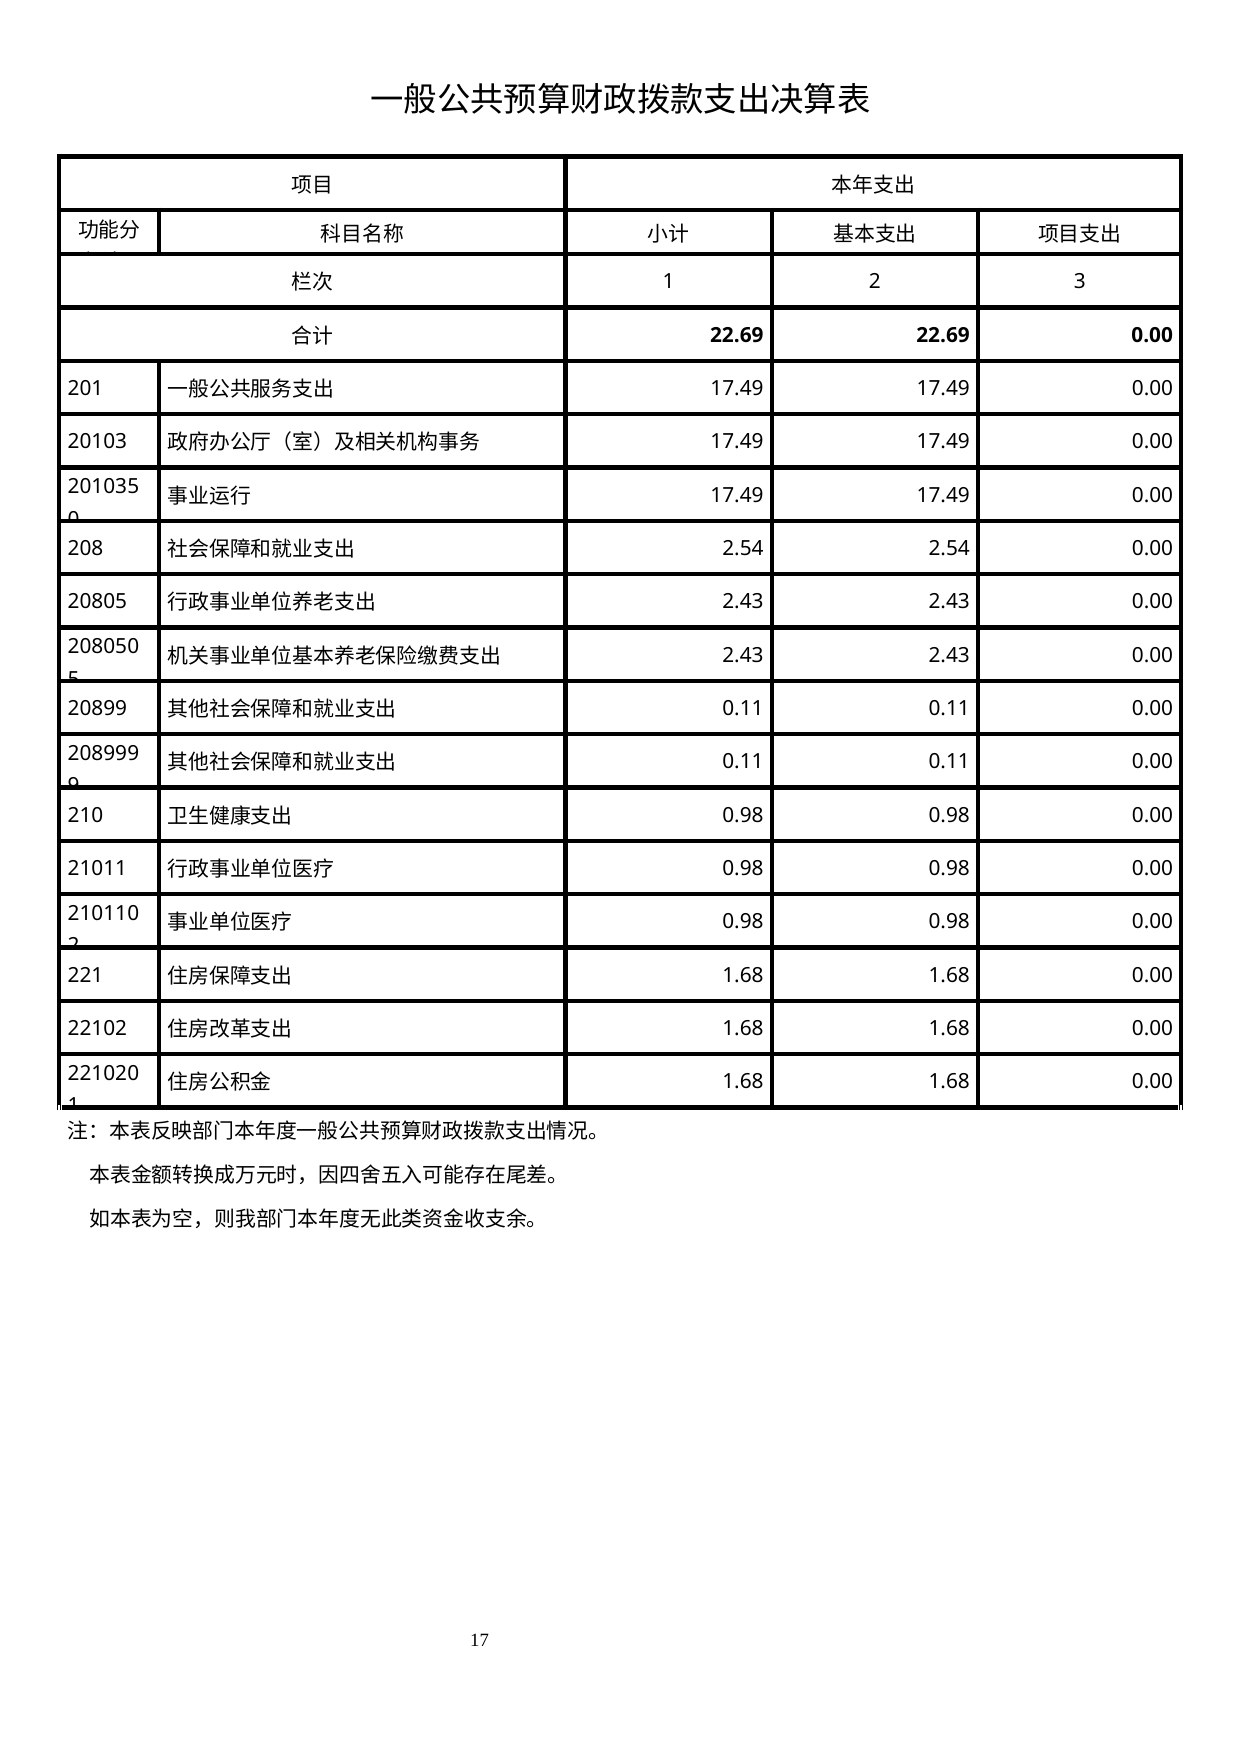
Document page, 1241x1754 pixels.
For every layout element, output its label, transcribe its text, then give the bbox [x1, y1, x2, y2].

table_cell 17.49 [774, 470, 976, 519]
table_cell 住房保障支出 [161, 950, 563, 999]
table_cell 0.00 [980, 363, 1179, 412]
table_cell 2.54 [774, 523, 976, 572]
table_cell 0.00 [980, 416, 1179, 465]
table_cell 事业运行 [161, 470, 563, 519]
table_cell 政府办公厅（室）及相关机构事务 [161, 416, 563, 465]
table_cell 基本支出 [774, 212, 976, 252]
table_cell 2.43 [774, 576, 976, 625]
table_cell 2101102 [61, 896, 157, 945]
table_cell 2080505 [61, 630, 157, 679]
table_cell 17.49 [774, 363, 976, 412]
table_cell 20899 [61, 683, 157, 732]
table_cell 0.98 [568, 790, 770, 839]
table_cell 本表金额转换成万元时，因四舍五入可能存在尾差。 [60, 1150, 1180, 1194]
table_cell 0.00 [980, 683, 1179, 732]
table_cell 事业单位医疗 [161, 896, 563, 945]
table_cell 其他社会保障和就业支出 [161, 683, 563, 732]
table_cell 行政事业单位养老支出 [161, 576, 563, 625]
table_cell 0.11 [568, 736, 770, 785]
table_cell 0.98 [568, 896, 770, 945]
table_cell 2.43 [774, 630, 976, 679]
table_cell 一般公共服务支出 [161, 363, 563, 412]
table_cell 如本表为空，则我部门本年度无此类资金收支余。 [60, 1194, 1180, 1238]
table_cell 22.69 [568, 310, 770, 359]
table_cell 0.00 [980, 950, 1179, 999]
table_cell 22102 [61, 1003, 157, 1052]
table_cell 17.49 [568, 470, 770, 519]
table_cell 201 [61, 363, 157, 412]
table_cell 项目支出 [980, 212, 1179, 252]
table_cell 1.68 [568, 950, 770, 999]
table_cell 0.00 [980, 736, 1179, 785]
table_header 本年支出 [568, 159, 1179, 208]
table_cell 住房改革支出 [161, 1003, 563, 1052]
table_cell 0.98 [774, 896, 976, 945]
table_cell 1.68 [568, 1003, 770, 1052]
table_cell 20805 [61, 576, 157, 625]
table_cell 小计 [568, 212, 770, 252]
table_cell 1.68 [774, 950, 976, 999]
table_cell 注：本表反映部门本年度一般公共预算财政拨款支出情况。 [60, 1105, 1180, 1150]
table_cell 1.68 [774, 1003, 976, 1052]
table_cell 17.49 [568, 363, 770, 412]
table_cell 卫生健康支出 [161, 790, 563, 839]
table_cell 机关事业单位基本养老保险缴费支出 [161, 630, 563, 679]
text 一般公共预算财政拨款支出决算表 [59, 64, 1181, 129]
table_cell 0.00 [980, 1056, 1179, 1105]
table_cell 0.00 [980, 523, 1179, 572]
table_cell 17.49 [774, 416, 976, 465]
table_cell 0.98 [774, 843, 976, 892]
table_cell 2.43 [568, 576, 770, 625]
table_cell 0.00 [980, 470, 1179, 519]
table_cell 住房公积金 [161, 1056, 563, 1105]
table_cell 0.11 [568, 683, 770, 732]
table_cell 1.68 [774, 1056, 976, 1105]
table_cell 0.98 [774, 790, 976, 839]
table_cell 0.00 [980, 576, 1179, 625]
table_cell 栏次 [61, 256, 563, 305]
table_cell 210 [61, 790, 157, 839]
table_cell 208 [61, 523, 157, 572]
table_cell 0.00 [980, 790, 1179, 839]
table_cell 0.00 [980, 896, 1179, 945]
table_cell 1 [568, 256, 770, 305]
table_cell 0.00 [980, 1003, 1179, 1052]
table_cell 17.49 [568, 416, 770, 465]
table_cell 合计 [61, 310, 563, 359]
table_cell 0.00 [980, 843, 1179, 892]
table_cell 22.69 [774, 310, 976, 359]
table_cell 2089999 [61, 736, 157, 785]
table_cell 2.43 [568, 630, 770, 679]
table_cell 科目名称 [161, 212, 563, 252]
table_cell 2010350 [61, 470, 157, 519]
table_cell 0.00 [980, 630, 1179, 679]
table_header 项目 [61, 159, 563, 208]
table_cell 行政事业单位医疗 [161, 843, 563, 892]
table_cell 0.11 [774, 736, 976, 785]
table_cell 功能分类科目编码 [61, 212, 157, 252]
table_cell 3 [980, 256, 1179, 305]
table_cell 社会保障和就业支出 [161, 523, 563, 572]
table_cell 0.11 [774, 683, 976, 732]
table_cell 20103 [61, 416, 157, 465]
table_cell 0.00 [980, 310, 1179, 359]
table_cell 2210201 [61, 1056, 157, 1105]
table_cell 0.98 [568, 843, 770, 892]
table_cell 1.68 [568, 1056, 770, 1105]
table_cell 2 [774, 256, 976, 305]
table_cell 其他社会保障和就业支出 [161, 736, 563, 785]
table_cell 2.54 [568, 523, 770, 572]
table_cell 21011 [61, 843, 157, 892]
table_cell 221 [61, 950, 157, 999]
